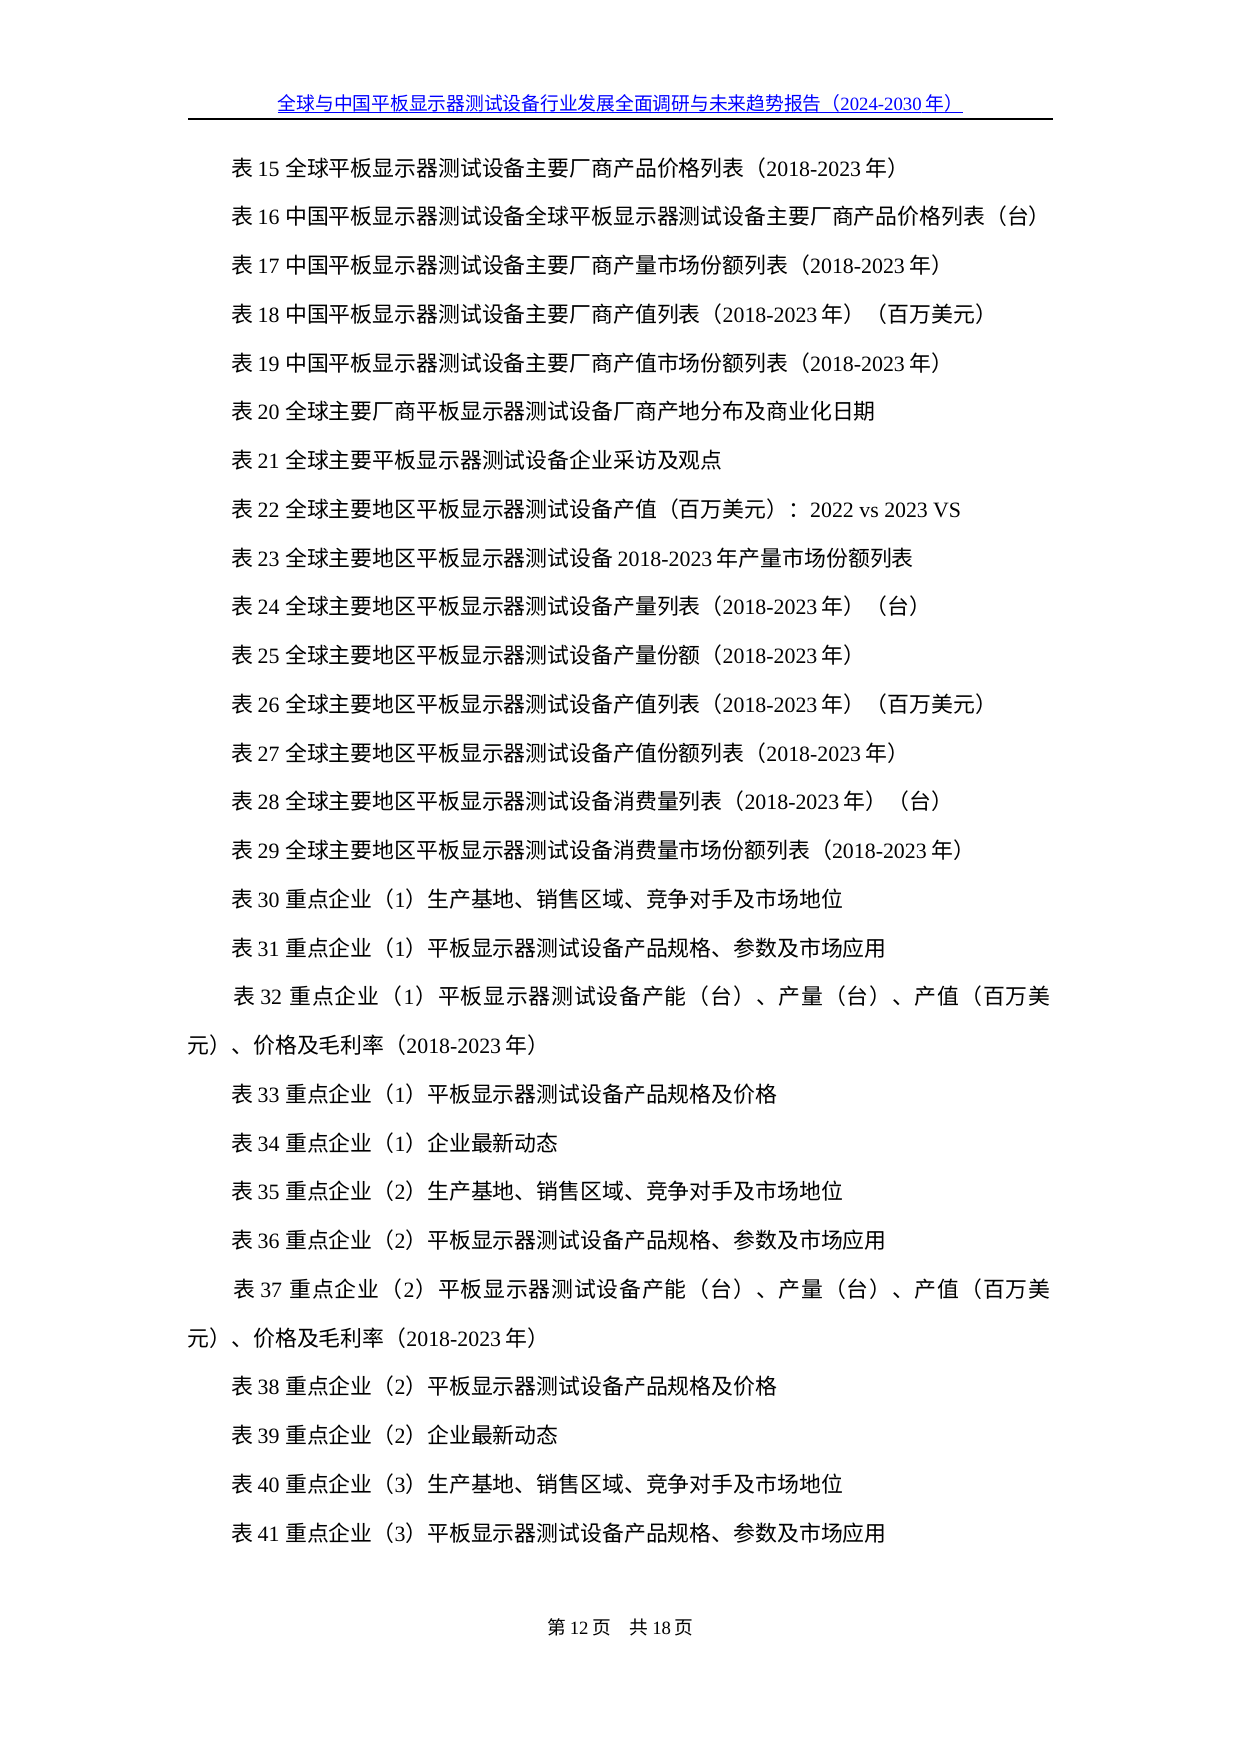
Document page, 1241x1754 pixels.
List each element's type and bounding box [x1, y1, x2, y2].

text [187, 150, 1053, 1548]
